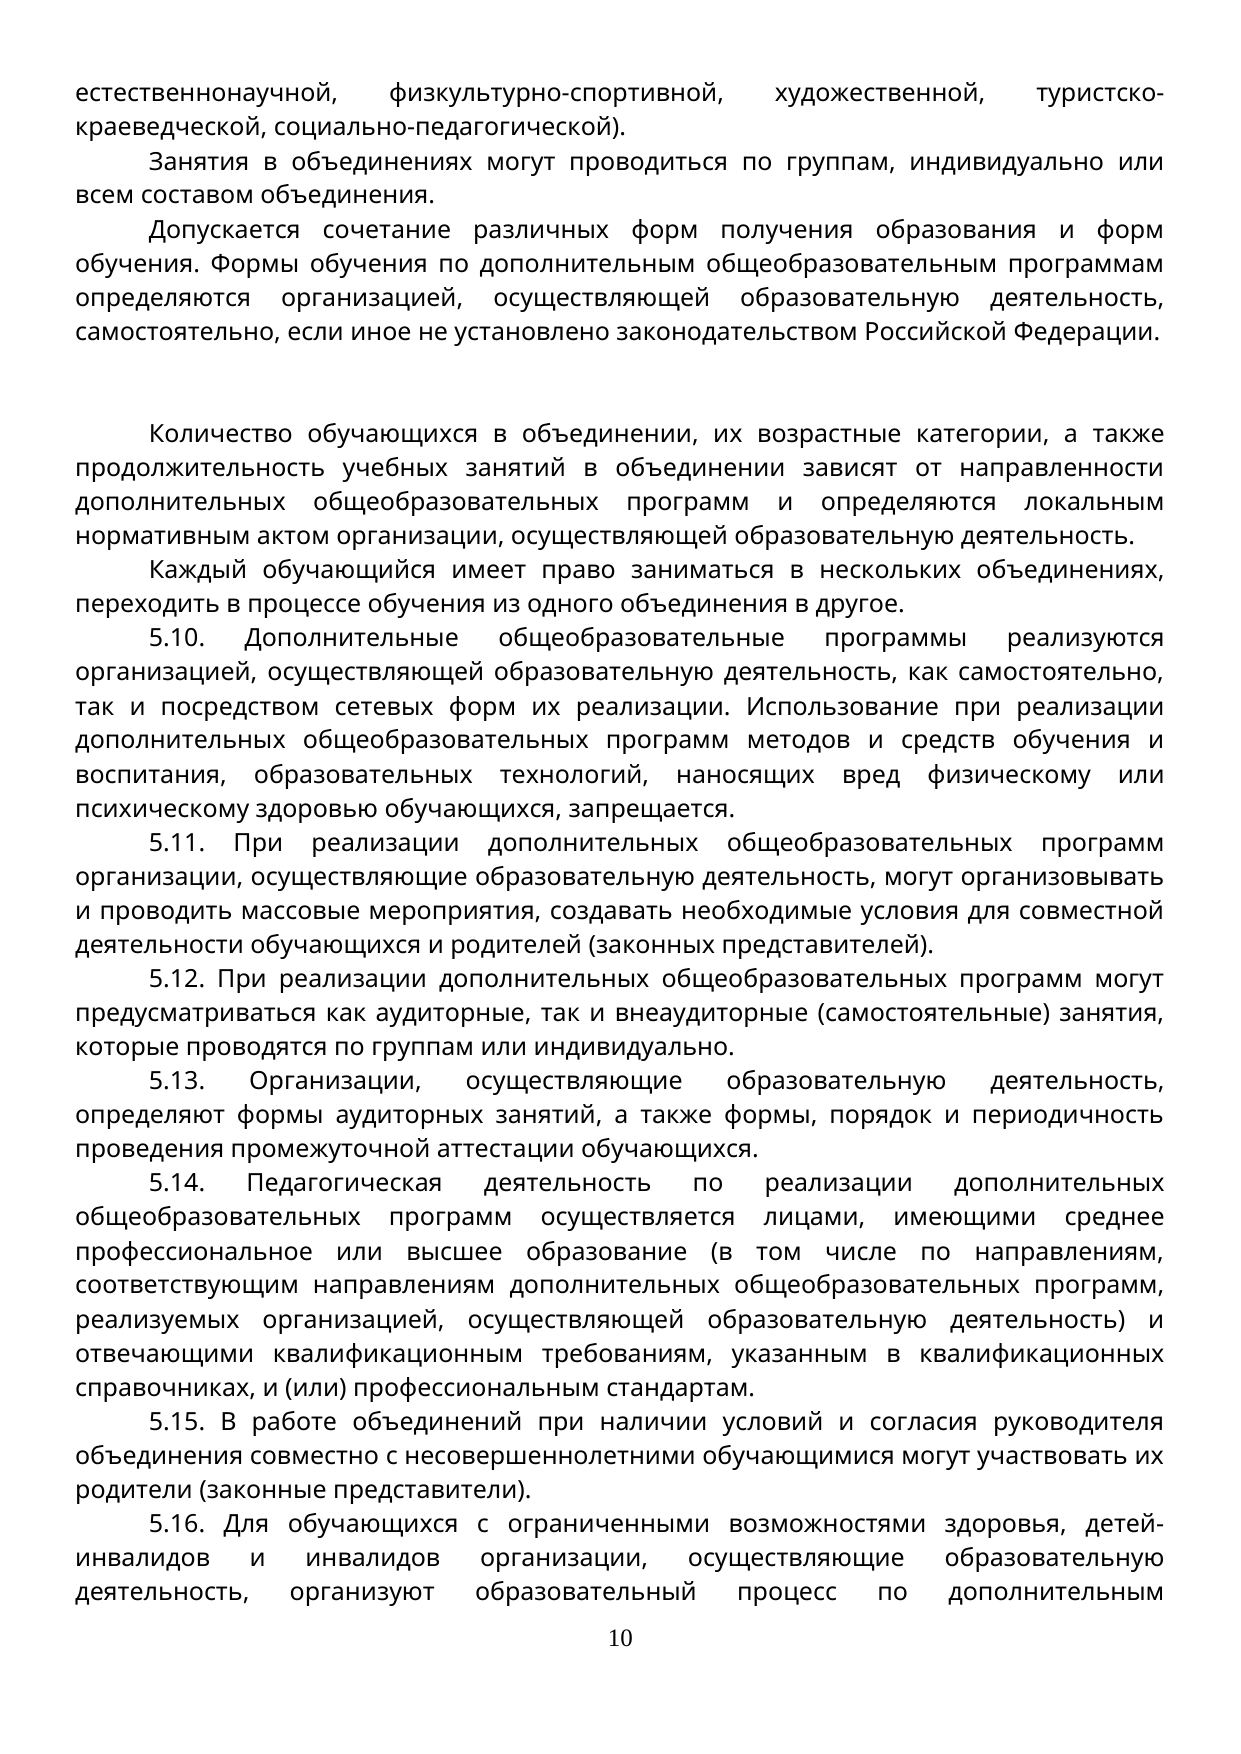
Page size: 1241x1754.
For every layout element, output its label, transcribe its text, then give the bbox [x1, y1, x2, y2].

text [75, 75, 1165, 143]
text 5.10. Дополнительные общеобразовательные программы реализуются организацией, осуществляющей образовательную деятельность, как самостоятельно, так и посредством сетевых форм их реализации. Использование при реализации дополнительных общеобразовательных программ методов и средств обучения и воспитания, образовательных технологий, наносящих вред физическому или психическому здоровью обучающихся, запрещается. [75, 620, 1165, 824]
text Занятия в объединениях могут проводиться по группам, индивидуально или всем составом объединения. [75, 143, 1165, 211]
text 5.11. При реализации дополнительных общеобразовательных программ организации, осуществляющие образовательную деятельность, могут организовывать и проводить массовые мероприятия, создавать необходимые условия для совместной деятельности обучающихся и родителей (законных представителей). [75, 824, 1165, 961]
text Каждый обучающийся имеет право заниматься в нескольких объединениях, переходить в процессе обучения из одного объединения в другое. [75, 552, 1165, 620]
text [75, 1506, 1165, 1608]
text 5.14. Педагогическая деятельность по реализации дополнительных общеобразовательных программ осуществляется лицами, имеющими среднее профессиональное или высшее образование (в том числе по направлениям, соответствующим направлениям дополнительных общеобразовательных программ, реализуемых организацией, осуществляющей образовательную деятельность) и отвечающими квалификационным требованиям, указанным в квалификационных справочниках, и (или) профессиональным стандартам. [75, 1165, 1165, 1403]
text Количество обучающихся в объединении, их возрастные категории, а также продолжительность учебных занятий в объединении зависят от направленности дополнительных общеобразовательных программ и определяются локальным нормативным актом организации, осуществляющей образовательную деятельность. [75, 416, 1165, 552]
text 5.12. При реализации дополнительных общеобразовательных программ могут предусматриваться как аудиторные, так и внеаудиторные (самостоятельные) занятия, которые проводятся по группам или индивидуально. [75, 961, 1165, 1063]
text 5.13. Организации, осуществляющие образовательную деятельность, определяют формы аудиторных занятий, а также формы, порядок и периодичность проведения промежуточной аттестации обучающихся. [75, 1063, 1165, 1165]
text Допускается сочетание различных форм получения образования и форм обучения. Формы обучения по дополнительным общеобразовательным программам определяются организацией, осуществляющей образовательную деятельность, самостоятельно, если иное не установлено законодательством Российской Федерации. [75, 211, 1165, 347]
text 5.15. В работе объединений при наличии условий и согласия руководителя объединения совместно с несовершеннолетними обучающимися могут участвовать их родители (законные представители). [75, 1403, 1165, 1506]
